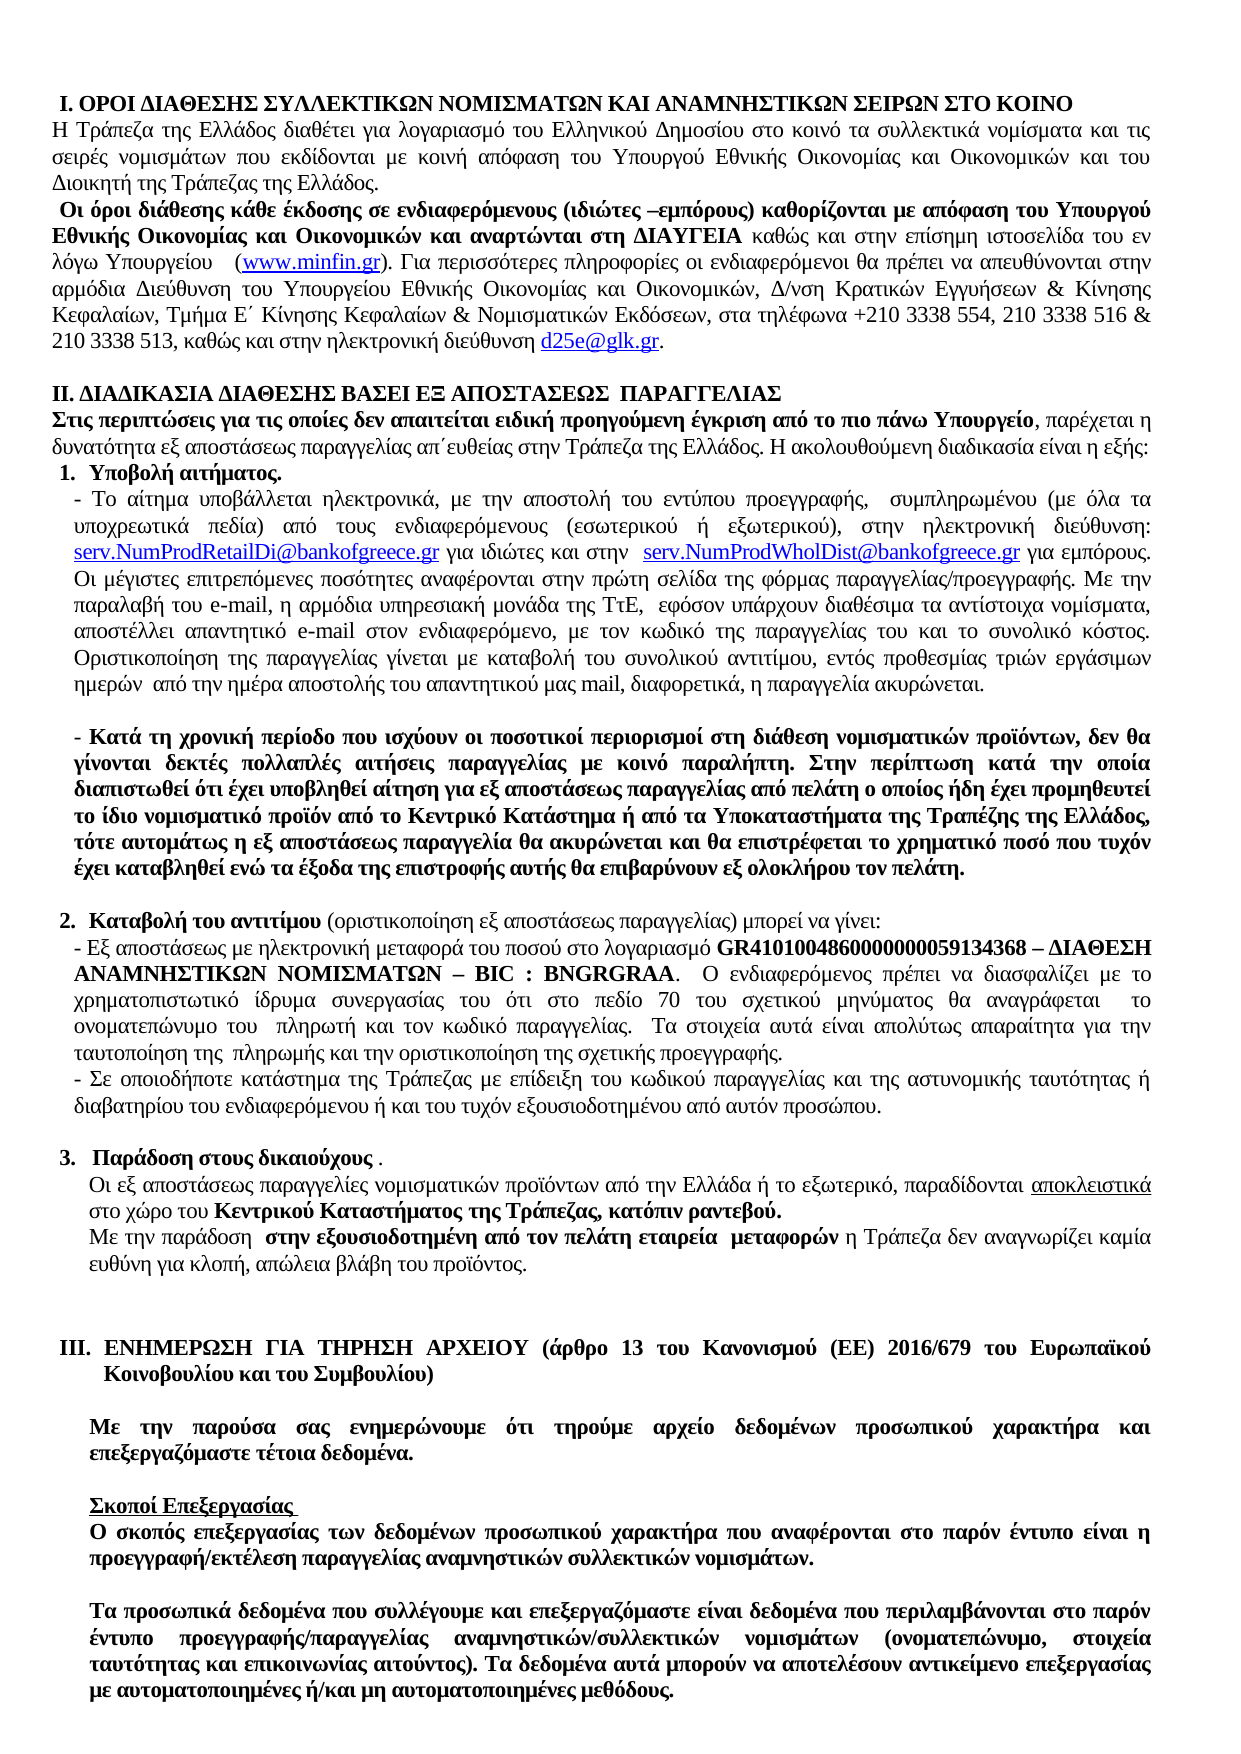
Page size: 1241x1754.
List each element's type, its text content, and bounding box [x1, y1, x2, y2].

text Ι. ΟΡΟΙ ΔΙΑΘΕΣΗΣ ΣΥΛΛΕΚΤΙΚΩΝ ΝΟΜΙΣΜΑΤΩΝ ΚΑΙ ΑΝΑΜΝΗΣΤΙΚΩΝ ΣΕΙΡΩΝ ΣΤΟ ΚΟΙΝΟ [59, 90, 1152, 117]
text Με την παρούσα σας ενημερώνουμε ότι τηρούμε αρχείο δεδομένων προσωπικού χαρακτήρα και επεξεργαζόμαστε τέτοια δεδομένα. [89, 1413, 1152, 1465]
list Υποβολή αιτήματος. [59, 459, 1152, 486]
text - Το αίτημα υποβάλλεται ηλεκτρονικά, με την αποστολή του εντύπου προεγγραφής, συμπληρωμένου (με όλα τα υποχρεωτικά πεδία) από τους ενδιαφερόμενους (εσωτερικού ή εξωτερικού), στην ηλεκτρονική διεύθυνση: serv.NumProdRetailDi@bankofgreece.gr για ιδιώτες και στην serv.NumProdWholDist@bankofgreece.gr για εμπόρους. Οι μέγιστες επιτρεπόμενες ποσότητες αναφέρονται στην πρώτη σελίδα της φόρμας παραγγελίας/προεγγραφής. Με την παραλαβή του e-mail, η αρμόδια υπηρεσιακή μονάδα της ΤτΕ, εφόσον υπάρχουν διαθέσιμα τα αντίστοιχα νομίσματα, αποστέλλει απαντητικό e-mail στον ενδιαφερόμενο, με τον κωδικό της παραγγελίας του και το συνολικό κόστος. Οριστικοποίηση της παραγγελίας γίνεται με καταβολή του συνολικού αντιτίμου, εντός προθεσμίας τριών εργάσιμων ημερών από την ημέρα αποστολής του απαντητικού μας mail, διαφορετικά, η παραγγελία ακυρώνεται. [74, 486, 1152, 696]
text Στις περιπτώσεις για τις οποίες δεν απαιτείται ειδική προηγούμενη έγκριση από το πιο πάνω Υπουργείο, παρέχεται η δυνατότητα εξ αποστάσεως παραγγελίας απ΄ευθείας στην Τράπεζα της Ελλάδος. Η ακολουθούμενη διαδικασία είναι η εξής: [52, 406, 1152, 459]
text Οι εξ αποστάσεως παραγγελίες νομισματικών προϊόντων από την Ελλάδα ή το εξωτερικό, παραδίδονται αποκλειστικά στο χώρο του Κεντρικού Καταστήματος της Τράπεζας, κατόπιν ραντεβού. [88, 1171, 1152, 1223]
text - Κατά τη χρονική περίοδο που ισχύουν οι ποσοτικοί περιορισμοί στη διάθεση νομισματικών προϊόντων, δεν θα γίνονται δεκτές πολλαπλές αιτήσεις παραγγελίας με κοινό παραλήπτη. Στην περίπτωση κατά την οποία διαπιστωθεί ότι έχει υποβληθεί αίτηση για εξ αποστάσεως παραγγελίας από πελάτη ο οποίος ήδη έχει προμηθευτεί το ίδιο νομισματικό προϊόν από το Κεντρικό Κατάστημα ή από τα Υποκαταστήματα της Τραπέζης της Ελλάδος, τότε αυτομάτως η εξ αποστάσεως παραγγελία θα ακυρώνεται και θα επιστρέφεται το χρηματικό ποσό που τυχόν έχει καταβληθεί ενώ τα έξοδα της επιστροφής αυτής θα επιβαρύνουν εξ ολοκλήρου τον πελάτη. [74, 723, 1152, 881]
list - Σε οποιοδήποτε κατάστημα της Τράπεζας με επίδειξη του κωδικού παραγγελίας και της αστυνομικής ταυτότητας ή διαβατηρίου του ενδιαφερόμενου ή και του τυχόν εξουσιοδοτημένου από αυτόν προσώπου. [74, 1065, 1152, 1118]
list 3. Παράδοση στους δικαιούχους . [59, 1144, 1152, 1171]
text Σκοποί Επεξεργασίας [89, 1492, 1152, 1518]
text Οι όροι διάθεσης κάθε έκδοσης σε ενδιαφερόμενους (ιδιώτες –εμπόρους) καθορίζονται με απόφαση του Υπουργού Εθνικής Οικονομίας και Οικονομικών και αναρτώνται στη ΔΙΑΥΓΕΙΑ καθώς και στην επίσημη ιστοσελίδα του εν λόγω Υπουργείου (www.minfin.gr). Για περισσότερες πληροφορίες οι ενδιαφερόμενοι θα πρέπει να απευθύνονται στην αρμόδια Διεύθυνση του Υπουργείου Εθνικής Οικονομίας και Οικονομικών, Δ/νση Κρατικών Εγγυήσεων & Κίνησης Κεφαλαίων, Τμήμα Ε΄ Κίνησης Κεφαλαίων & Νομισματικών Εκδόσεων, στα τηλέφωνα +210 3338 554, 210 3338 516 & 210 3338 513, καθώς και στην ηλεκτρονική διεύθυνση d25e@glk.gr. [52, 196, 1152, 354]
text Η Τράπεζα της Ελλάδος διαθέτει για λογαριασμό του Ελληνικού Δημοσίου στο κοινό τα συλλεκτικά νομίσματα και τις σειρές νομισμάτων που εκδίδονται με κοινή απόφαση του Υπουργού Εθνικής Οικονομίας και Οικονομικών και του Διοικητή της Τράπεζας της Ελλάδος. [52, 117, 1152, 196]
text Τα προσωπικά δεδομένα που συλλέγουμε και επεξεργαζόμαστε είναι δεδομένα που περιλαμβάνονται στο παρόν έντυπο προεγγραφής/παραγγελίας αναμνηστικών/συλλεκτικών νομισμάτων (ονοματεπώνυμο, στοιχεία ταυτότητας και επικοινωνίας αιτούντος). Τα δεδομένα αυτά μπορούν να αποτελέσουν αντικείμενο επεξεργασίας με αυτοματοποιημένες ή/και μη αυτοματοποιημένες μεθόδους. [89, 1597, 1152, 1703]
list Καταβολή του αντιτίμου (οριστικοποίηση εξ αποστάσεως παραγγελίας) μπορεί να γίνει: [59, 907, 1152, 933]
text Με την παράδοση στην εξουσιοδοτημένη από τον πελάτη εταιρεία μεταφορών η Τράπεζα δεν αναγνωρίζει καμία ευθύνη για κλοπή, απώλεια βλάβη του προϊόντος. [88, 1223, 1152, 1276]
text Ο σκοπός επεξεργασίας των δεδομένων προσωπικού χαρακτήρα που αναφέρονται στο παρόν έντυπο είναι η προεγγραφή/εκτέλεση παραγγελίας αναμνηστικών συλλεκτικών νομισμάτων. [89, 1518, 1152, 1571]
list - Εξ αποστάσεως με ηλεκτρονική μεταφορά του ποσού στο λογαριασμό GR4101004860000000059134368 – ΔΙΑΘΕΣΗ ΑΝΑΜΝΗΣΤΙΚΩΝ ΝΟΜΙΣΜΑΤΩΝ – BIC : BNGRGRAA. Ο ενδιαφερόμενος πρέπει να διασφαλίζει με το χρηματοπιστωτικό ίδρυμα συνεργασίας του ότι στο πεδίο 70 του σχετικού μηνύματος θα αναγράφεται το ονοματεπώνυμο του πληρωτή και τον κωδικό παραγγελίας. Τα στοιχεία αυτά είναι απολύτως απαραίτητα για την ταυτοποίηση της πληρωμής και την οριστικοποίηση της σχετικής προεγγραφής. [74, 933, 1152, 1065]
text III. ΕΝΗΜΕΡΩΣΗ ΓΙΑ ΤΗΡΗΣΗ ΑΡΧΕΙΟΥ (άρθρο 13 του Κανονισμού (ΕΕ) 2016/679 του Ευρωπαϊκού Κοινοβουλίου και του Συμβουλίου) [59, 1334, 1152, 1386]
text ΙΙ. ΔΙΑΔΙΚΑΣΙΑ ΔΙΑΘΕΣΗΣ ΒΑΣΕΙ ΕΞ ΑΠΟΣΤΑΣΕΩΣ ΠΑΡΑΓΓΕΛΙΑΣ [52, 380, 1152, 406]
